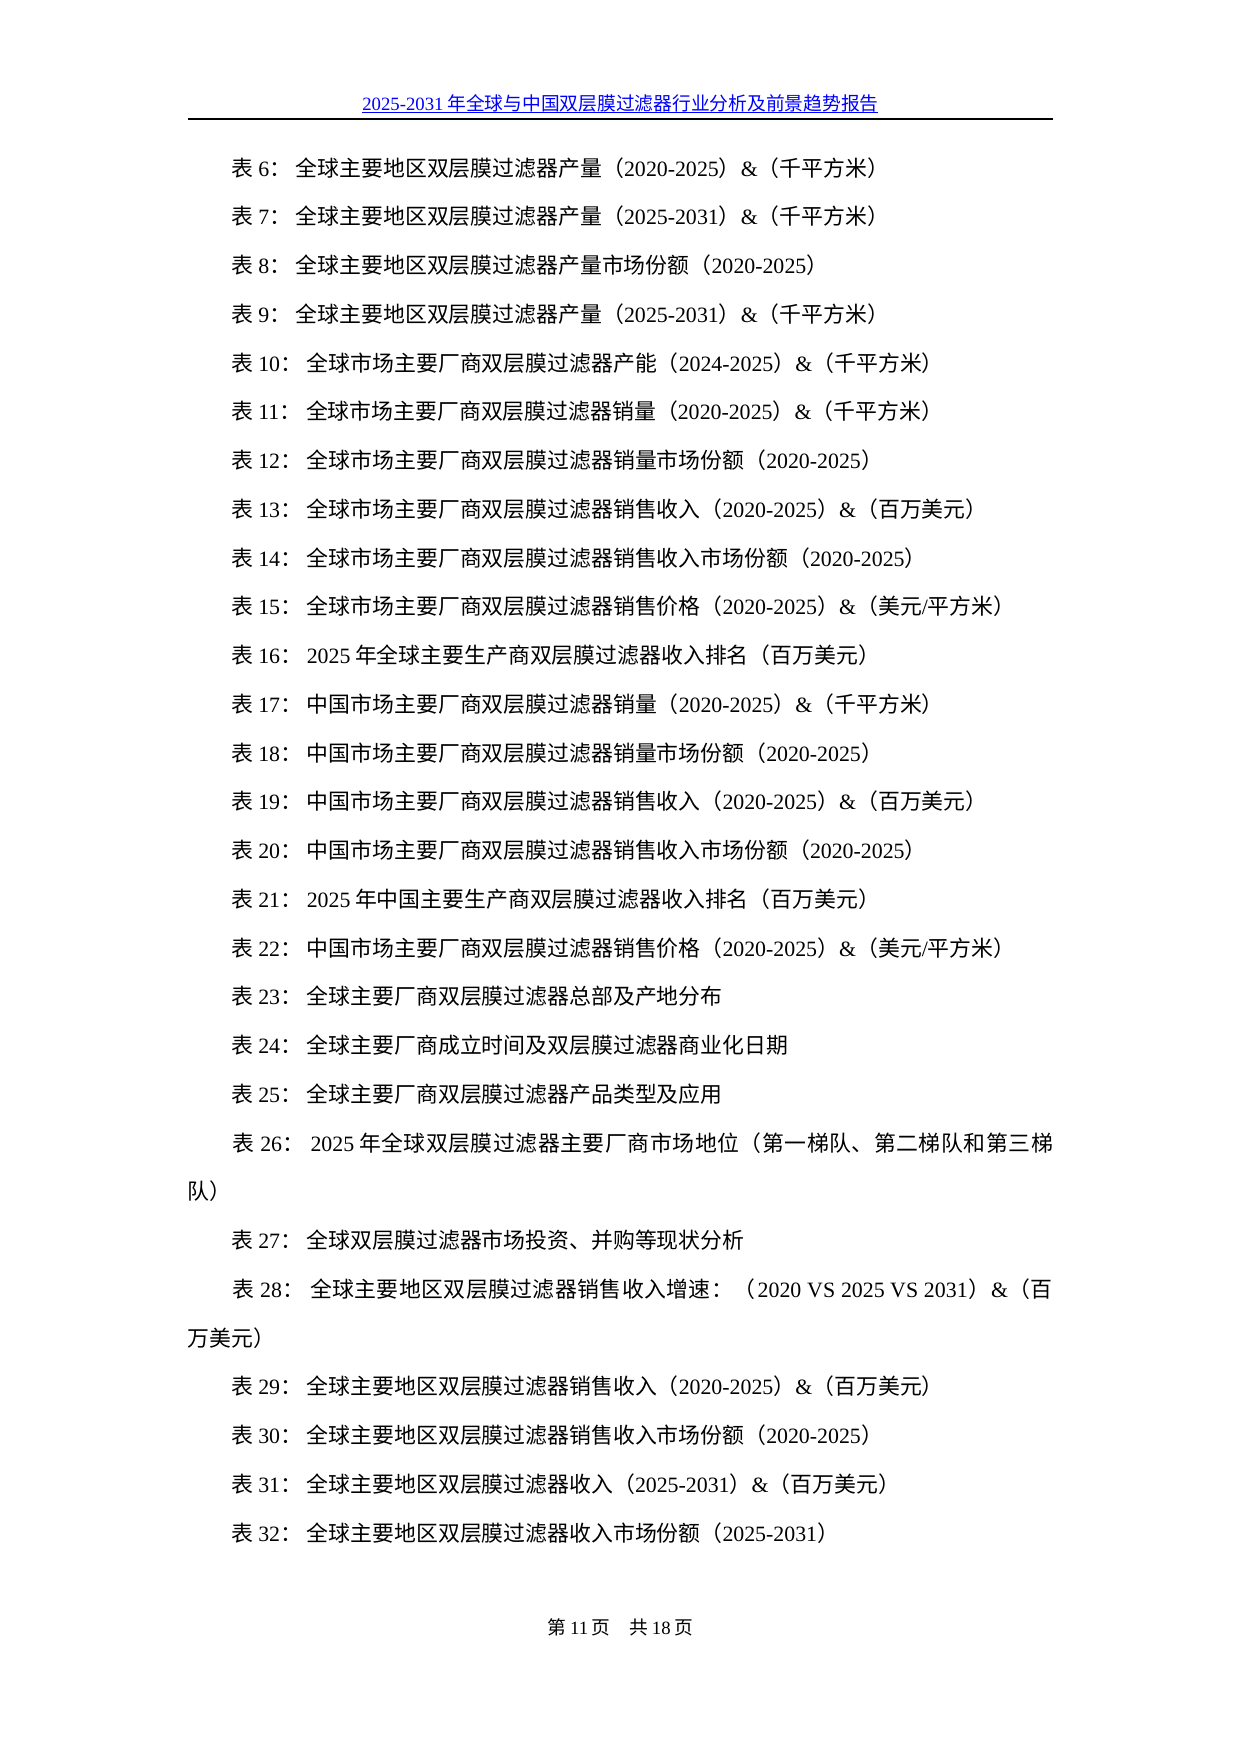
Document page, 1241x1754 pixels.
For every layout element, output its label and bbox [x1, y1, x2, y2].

text [187, 150, 1053, 1548]
